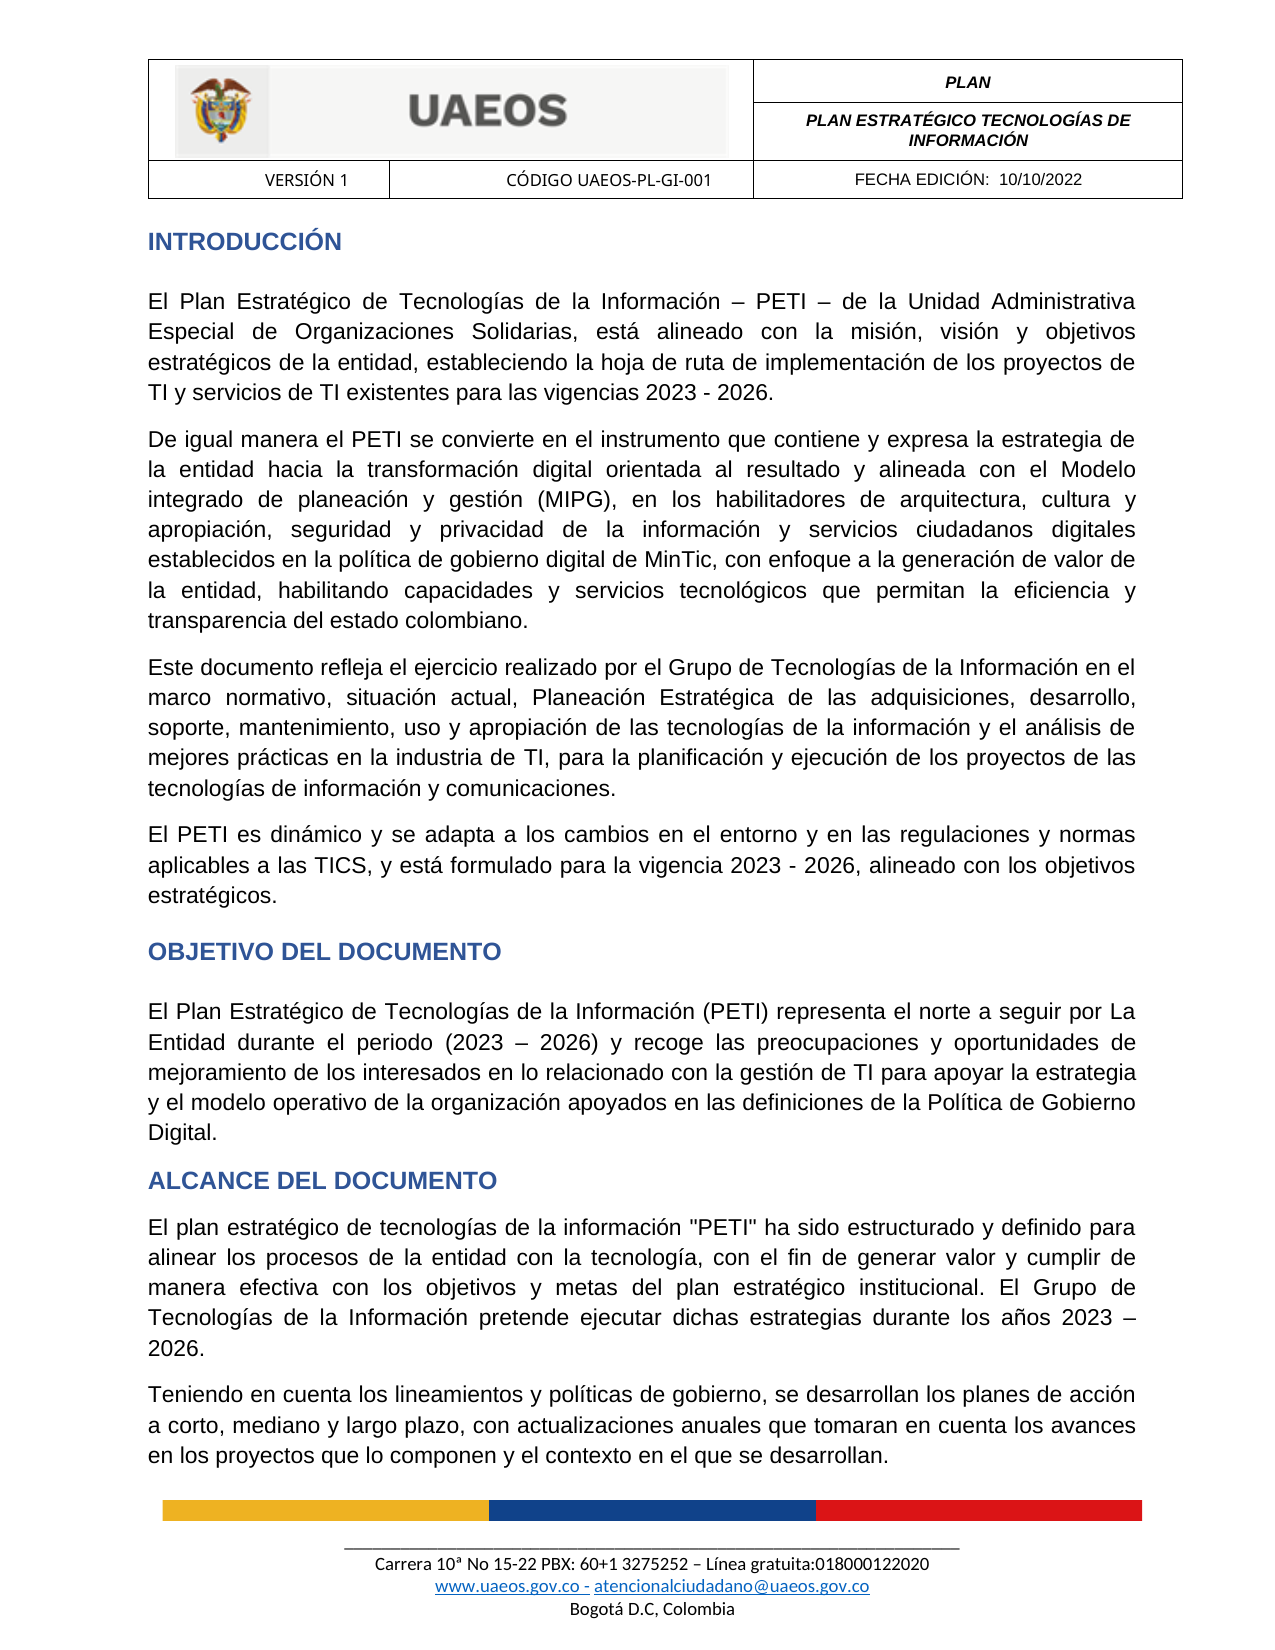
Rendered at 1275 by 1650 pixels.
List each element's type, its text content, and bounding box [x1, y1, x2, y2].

text El Plan Estratégico de Tecnologías de la Información (PETI) representa el norte a seguir por La Entidad durante el periodo (2023 – 2026) y recoge las preocupaciones y oportunidades de mejoramiento de los interesados en lo relacionado con la gestión de TI para apoyar la estrategia y el modelo operativo de la organización apoyados en las definiciones de la Política de Gobierno Digital. [148, 998, 1137, 1146]
text ALCANCE DEL DOCUMENTO [148, 1166, 1137, 1195]
text Teniendo en cuenta los lineamientos y políticas de gobierno, se desarrollan los planes de acción a corto, mediano y largo plazo, con actualizaciones anuales que tomaran en cuenta los avances en los proyectos que lo componen y el contexto en el que se desarrollan. [148, 1381, 1137, 1468]
text Este documento refleja el ejercicio realizado por el Grupo de Tecnologías de la Información en el marco normativo, situación actual, Planeación Estratégica de las adquisiciones, desarrollo, soporte, mantenimiento, uso y apropiación de las tecnologías de la información y el análisis de mejores prácticas en la industria de TI, para la planificación y ejecución de los proyectos de las tecnologías de información y comunicaciones. [148, 654, 1137, 801]
picture [162, 1500, 1143, 1521]
text El Plan Estratégico de Tecnologías de la Información – PETI – de la Unidad Administrativa Especial de Organizaciones Solidarias, está alineado con la misión, visión y objetivos estratégicos de la entidad, estableciendo la hoja de ruta de implementación de los proyectos de TI y servicios de TI existentes para las vigencias 2023 - 2026. [148, 288, 1137, 405]
text El plan estratégico de tecnologías de la información "PETI" ha sido estructurado y definido para alinear los procesos de la entidad con la tecnología, con el fin de generar valor y cumplir de manera efectiva con los objetivos y metas del plan estratégico institucional. El Grupo de Tecnologías de la Información pretende ejecutar dichas estrategias durante los años 2023 – 2026. [148, 1214, 1137, 1361]
text De igual manera el PETI se convierte en el instrumento que contiene y expresa la estrategia de la entidad hacia la transformación digital orientada al resultado y alineada con el Modelo integrado de planeación y gestión (MIPG), en los habilitadores de arquitectura, cultura y apropiación, seguridad y privacidad de la información y servicios ciudadanos digitales establecidos en la política de gobierno digital de MinTic, con enfoque a la generación de valor de la entidad, habilitando capacidades y servicios tecnológicos que permitan la eficiencia y transparencia del estado colombiano. [148, 426, 1137, 633]
subtitle INTRODUCCIÓN [148, 227, 1137, 256]
text El PETI es dinámico y se adapta a los cambios en el entorno y en las regulaciones y normas aplicables a las TICS, y está formulado para la vigencia 2023 - 2026, alineado con los objetivos estratégicos. [148, 821, 1137, 908]
subtitle OBJETIVO DEL DOCUMENTO [148, 937, 1137, 966]
